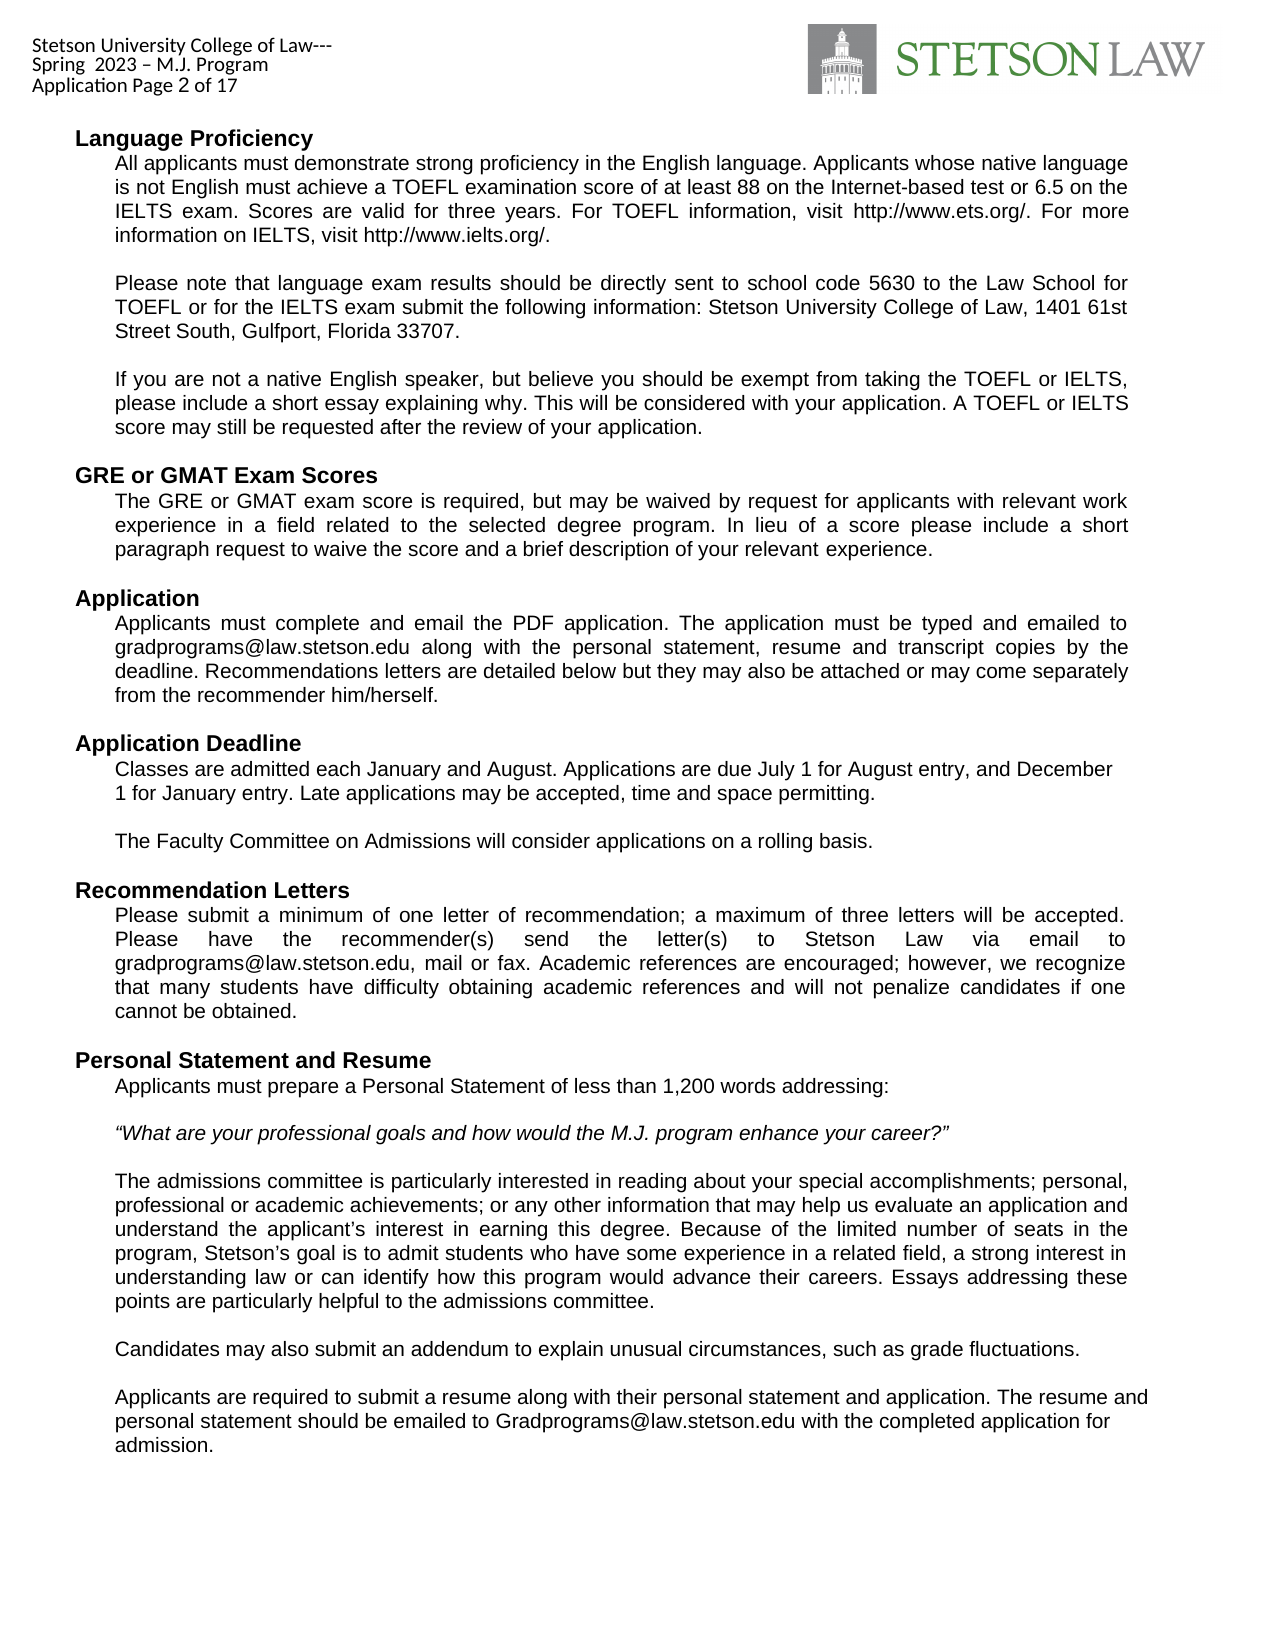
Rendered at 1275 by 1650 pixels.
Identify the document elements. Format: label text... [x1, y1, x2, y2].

text All applicants must demonstrate strong proficiency in the English language. Applicants whose native language is not English must achieve a TOEFL examination score of at least 88 on the Internet-based test or 6.5 on the IELTS exam. Scores are valid for three years. For TOEFL information, visit http://www.ets.org/. For more information on IELTS, visit http://www.ielts.org/. [114, 151, 1129, 247]
text Language Proficiency [75, 124, 1200, 151]
text Classes are admitted each January and August. Applications are due July 1 for August entry, and December 1 for January entry. Late applications may be accepted, time and space permitting. [114, 757, 1123, 805]
picture [807, 24, 1223, 94]
text The admissions committee is particularly interested in reading about your special accomplishments; personal, professional or academic achievements; or any other information that may help us evaluate an application and understand the applicant’s interest in earning this degree. Because of the limited number of seats in the program, Stetson’s goal is to admit students who have some experience in a related field, a strong interest in understanding law or can identify how this program would advance their careers. Essays addressing these points are particularly helpful to the admissions committee. [114, 1169, 1129, 1313]
text Please note that language exam results should be directly sent to school code 5630 to the Law School for TOEFL or for the IELTS exam submit the following information: Stetson University College of Law, 1401 61st Street South, Gulfport, Florida 33707. [114, 271, 1129, 343]
text Applicants must complete and email the PDF application. The application must be typed and emailed to gradprograms@law.stetson.edu along with the personal statement, resume and transcript copies by the deadline. Recommendations letters are detailed below but they may also be attached or may come separately from the recommender him/herself. [114, 611, 1129, 707]
text Please submit a minimum of one letter of recommendation; a maximum of three letters will be accepted. Please have the recommender(s) send the letter(s) to Stetson Law via email to gradprograms@law.stetson.edu, mail or fax. Academic references are encouraged; however, we recognize that many students have difficulty obtaining academic references and will not penalize candidates if one cannot be obtained. [114, 903, 1127, 1023]
text Applicants are required to submit a resume along with their personal statement and application. The resume and personal statement should be emailed to Gradprograms@law.stetson.edu with the completed application for admission. [114, 1385, 1200, 1457]
text The GRE or GMAT exam score is required, but may be waived by request for applicants with relevant work experience in a field related to the selected degree program. In lieu of a score please include a short paragraph request to waive the score and a brief description of your relevant experience. [114, 488, 1129, 560]
text “What are your professional goals and how would the M.J. program enhance your career?” [114, 1121, 1200, 1145]
text If you are not a native English speaker, but believe you should be exempt from taking the TOEFL or IELTS, please include a short essay explaining why. This will be considered with your application. A TOEFL or IELTS score may still be requested after the review of your application. [114, 367, 1129, 438]
text Application Deadline [75, 730, 1200, 757]
text Application [75, 584, 1200, 611]
text Recommendation Letters [75, 877, 1200, 903]
text The Faculty Committee on Admissions will consider applications on a rolling basis. [114, 829, 1200, 853]
text Candidates may also submit an addendum to explain unusual circumstances, such as grade fluctuations. [114, 1337, 1200, 1361]
text GRE or GMAT Exam Scores [75, 462, 1200, 488]
text Applicants must prepare a Personal Statement of less than 1,200 words addressing: [114, 1073, 1200, 1097]
text Personal Statement and Resume [75, 1047, 1200, 1073]
